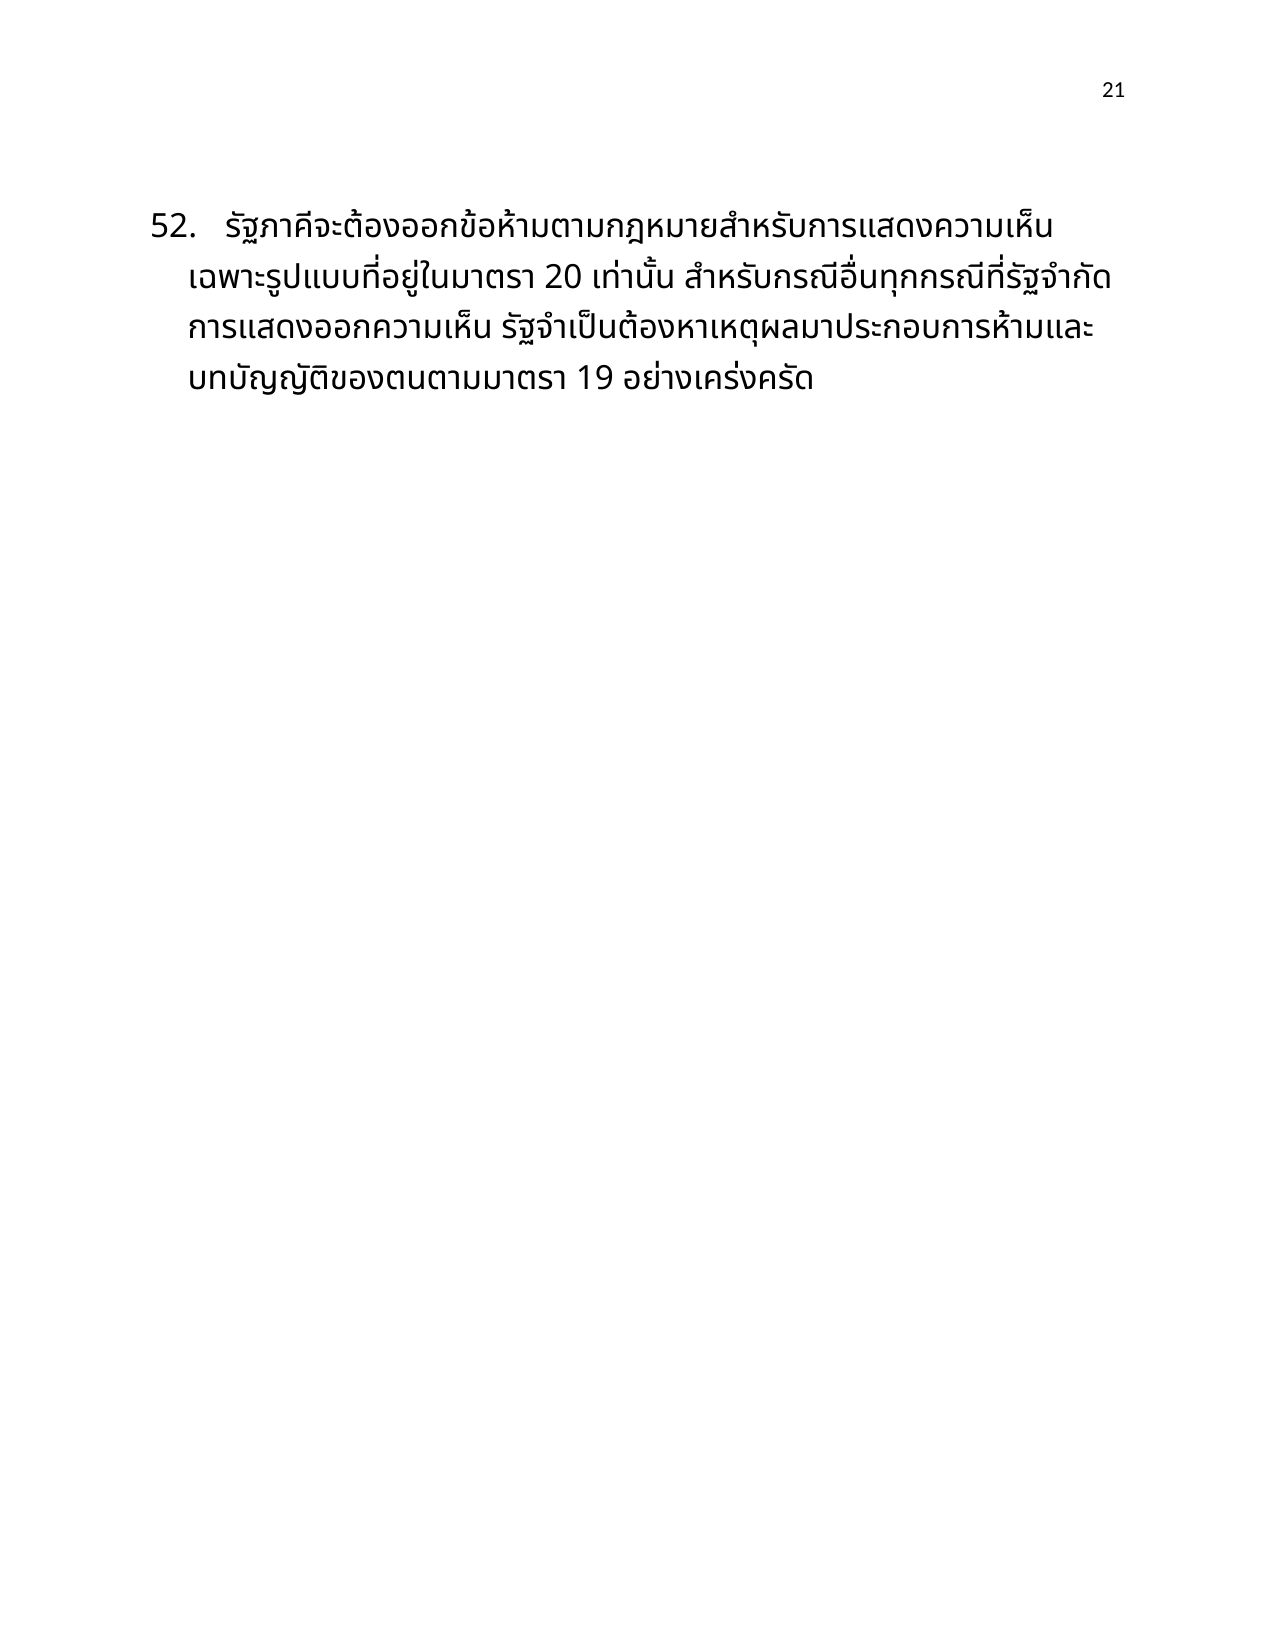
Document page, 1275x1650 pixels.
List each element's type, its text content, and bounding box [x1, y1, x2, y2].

list รัฐภาคีจะต้องออกข้อห้ามตามกฎหมายสำหรับการแสดงความเห็นเฉพาะรูปแบบที่อยู่ในมาตรา 20 เท่านั้น สำหรับกรณีอื่นทุกกรณีที่รัฐจำกัดการแสดงออกความเห็น รัฐจำเป็นต้องหาเหตุผลมาประกอบการห้ามและบทบัญญัติของตนตามมาตรา 19 อย่างเคร่งครัด [150, 202, 1125, 404]
